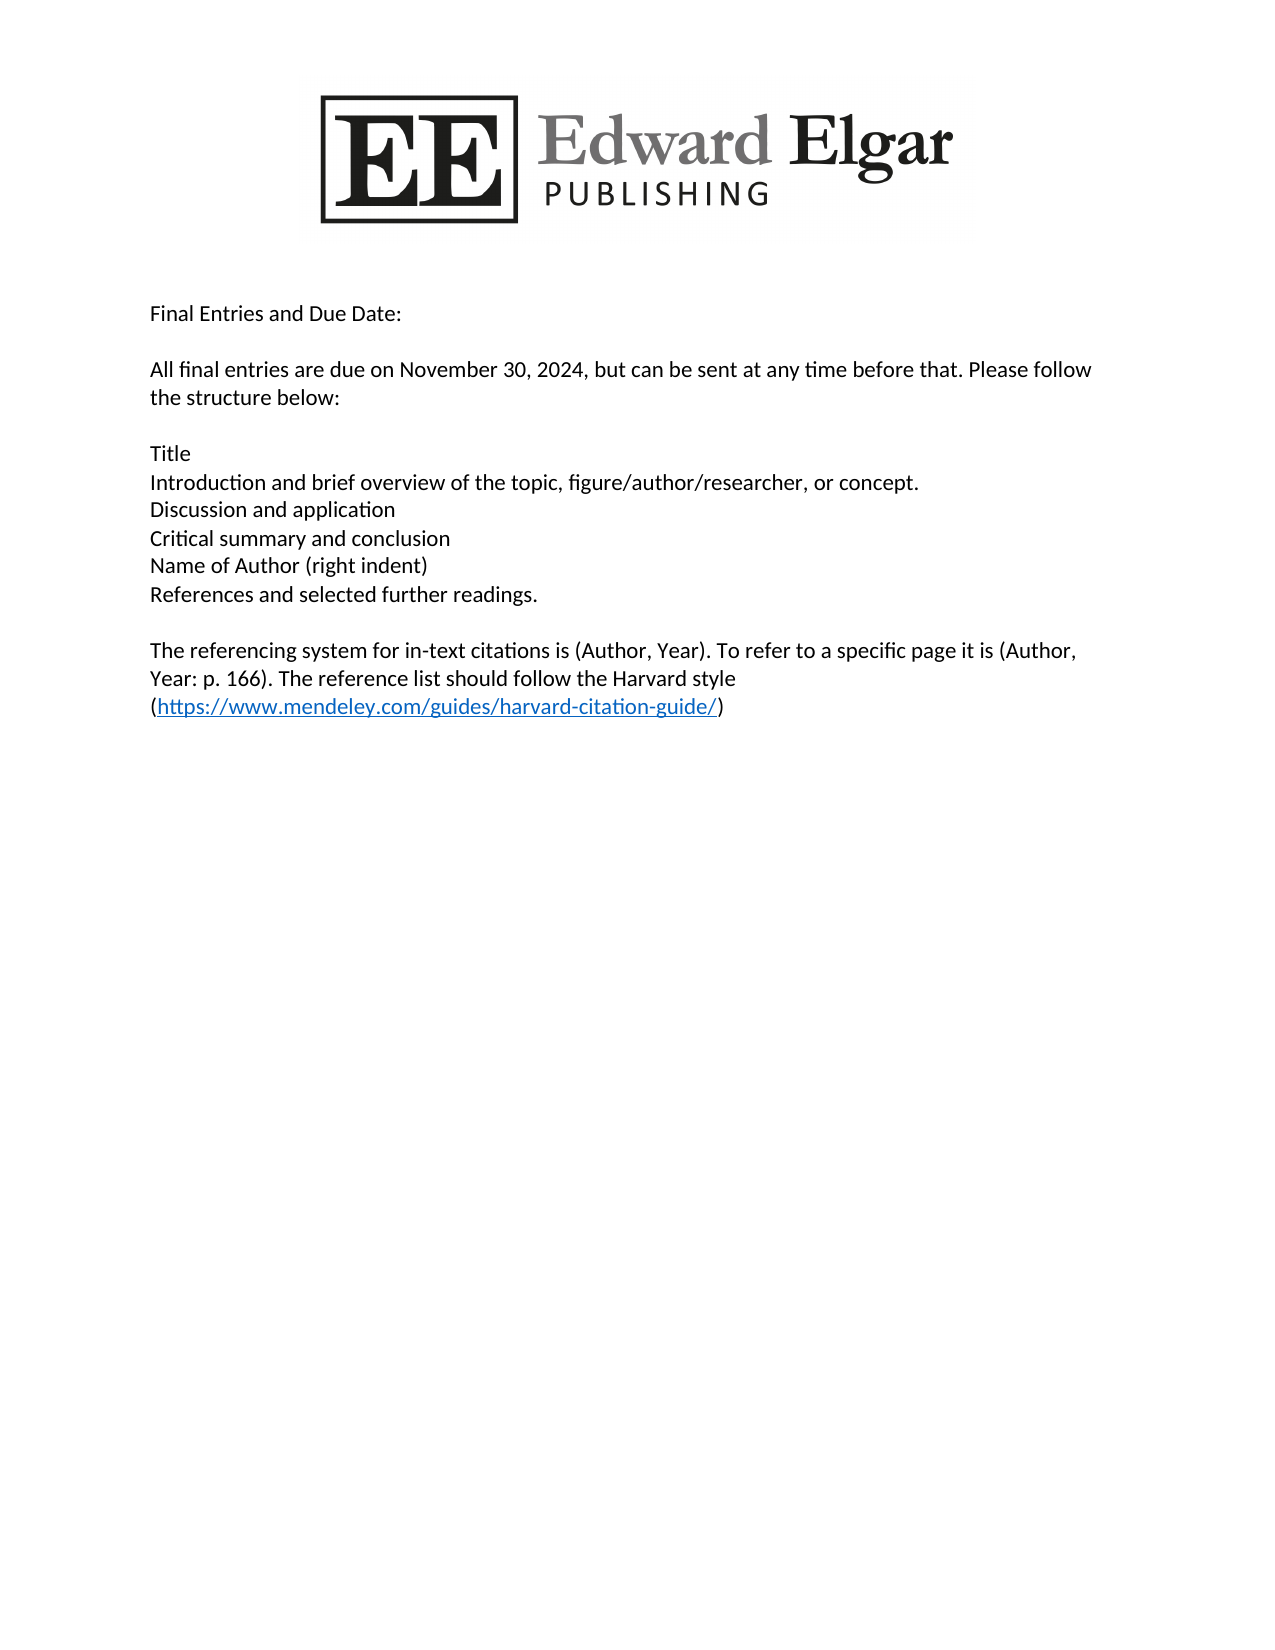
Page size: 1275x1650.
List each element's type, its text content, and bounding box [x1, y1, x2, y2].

text References and selected further readings. [150, 580, 1125, 608]
text Title [150, 439, 1125, 468]
text Critical summary and conclusion [150, 524, 1125, 552]
text Final Entries and Due Date: [150, 299, 1125, 327]
text All final entries are due on November 30, 2024, but can be sent at any time before that. Please follow the structure below: [150, 356, 1125, 412]
text Name of Author (right indent) [150, 552, 1125, 580]
text Introduction and brief overview of the topic, figure/author/researcher, or concept. [150, 468, 1125, 496]
text Discussion and application [150, 496, 1125, 524]
text The referencing system for in-text citations is (Author, Year). To refer to a specific page it is (Author, Year: p. 166). The reference list should follow the Harvard style (https://www.mendeley.com/guides/harvard-citation-guide/) [150, 636, 1125, 720]
picture [299, 75, 976, 244]
